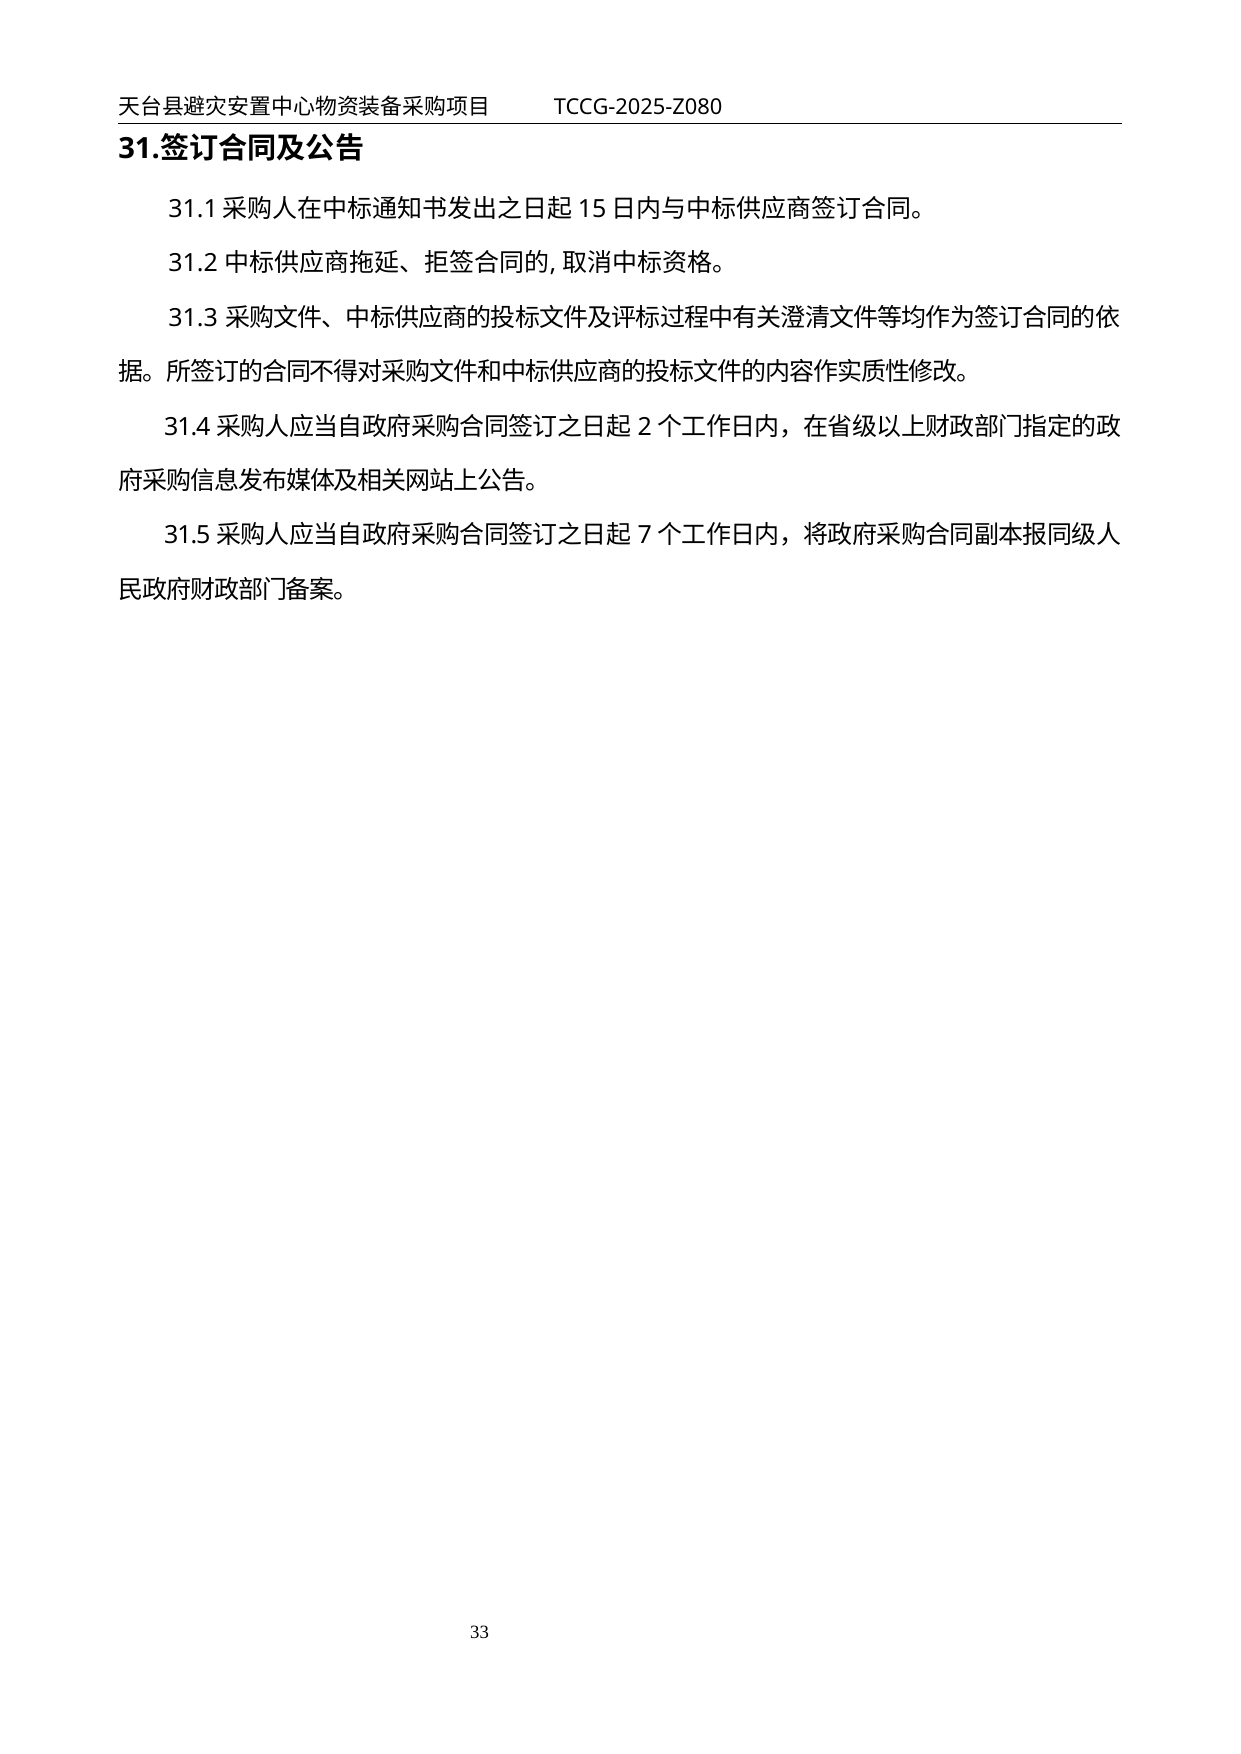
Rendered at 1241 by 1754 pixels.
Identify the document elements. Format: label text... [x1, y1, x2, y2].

text 31.1采购人在中标通知书发出之日起15日内与中标供应商签订合同。 [118, 188, 1122, 225]
text 31.5采购人应当自政府采购合同签订之日起7个工作日内，将政府采购合同副本报同级人民政府财政部门备案。 [118, 515, 1122, 605]
text 31.2 中标供应商拖延、拒签合同的, 取消中标资格。 [118, 243, 1122, 279]
text 31.4采购人应当自政府采购合同签订之日起2个工作日内，在省级以上财政部门指定的政府采购信息发布媒体及相关网站上公告。 [118, 406, 1122, 497]
text 31.3 采购文件、中标供应商的投标文件及评标过程中有关澄清文件等均作为签订合同的依据。所签订的合同不得对采购文件和中标供应商的投标文件的内容作实质性修改。 [118, 297, 1122, 388]
text 31.签订合同及公告 [118, 125, 1122, 167]
